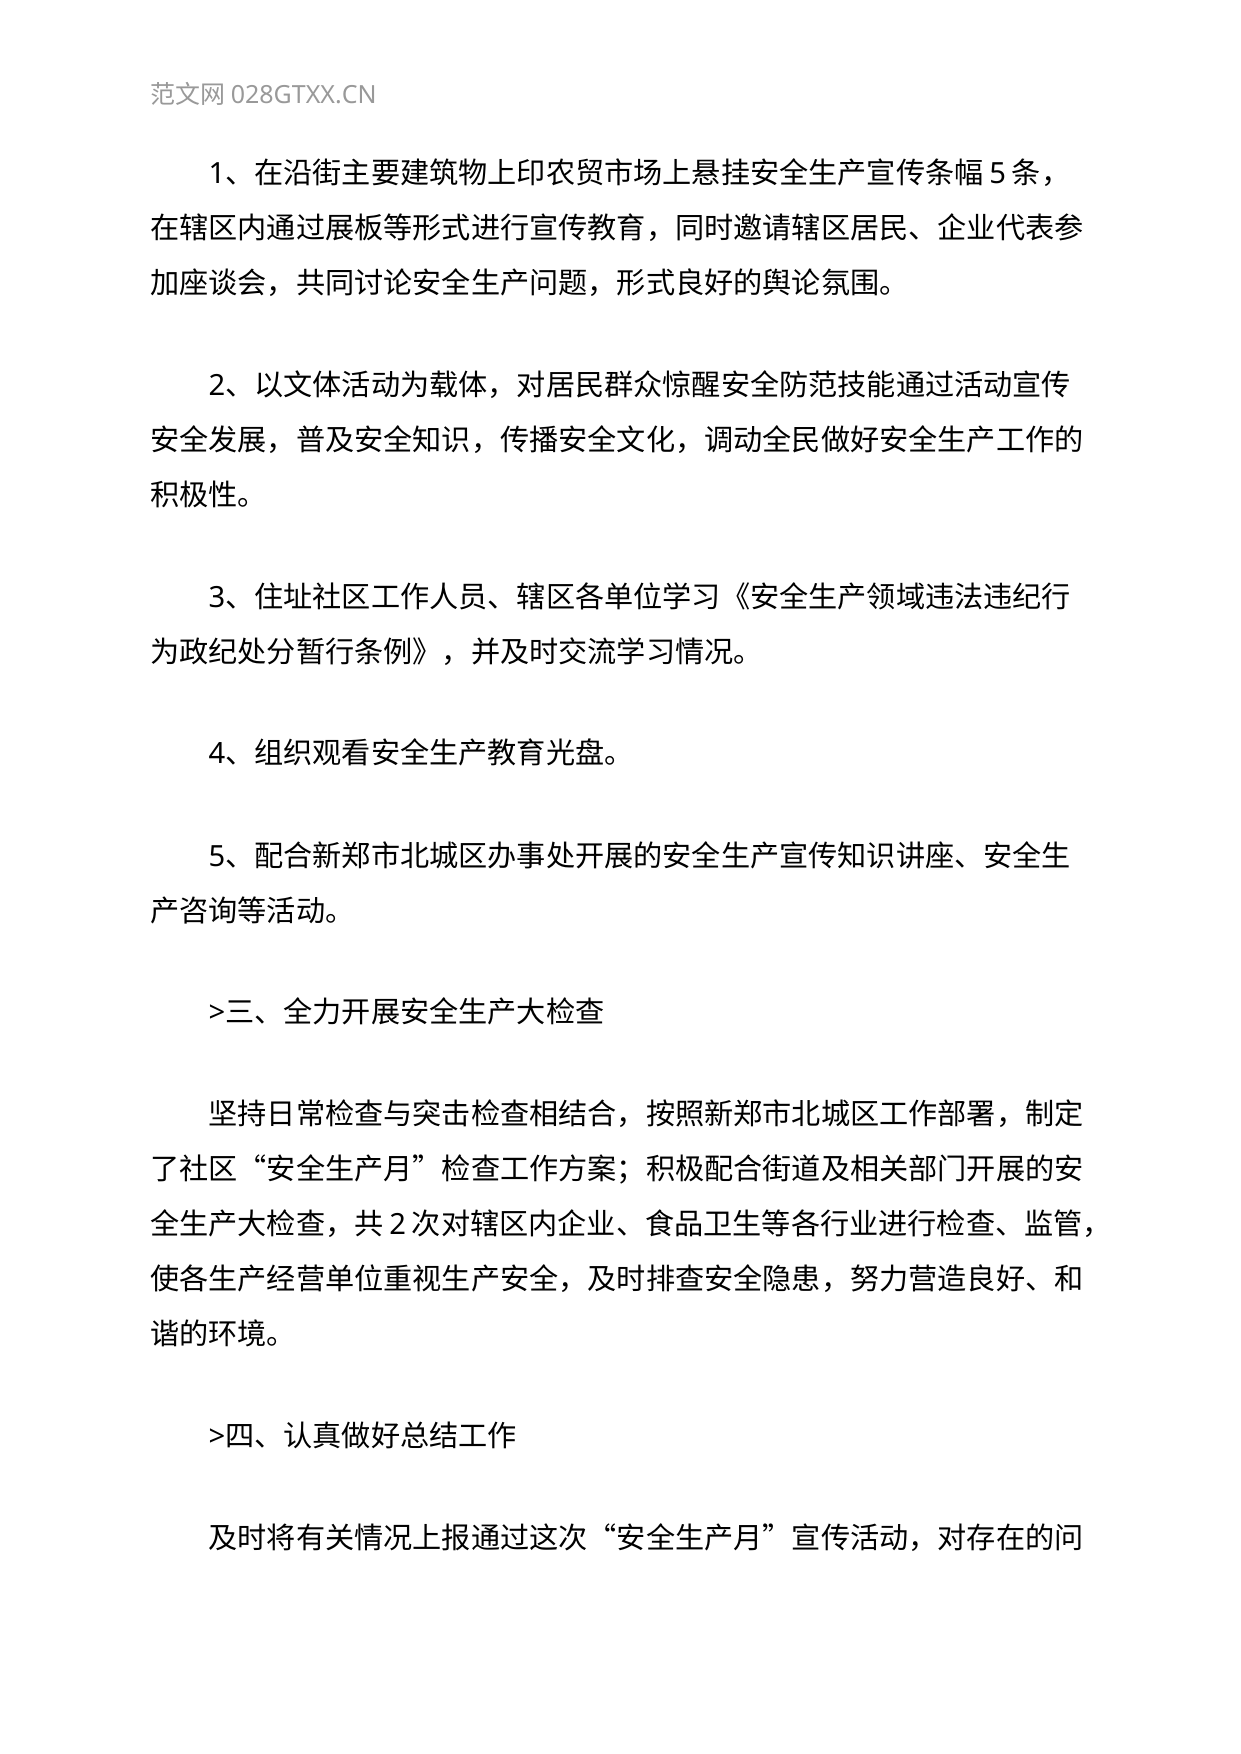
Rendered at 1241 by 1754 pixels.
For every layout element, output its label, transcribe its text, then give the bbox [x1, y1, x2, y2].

text 2、以文体活动为载体，对居民群众惊醒安全防范技能通过活动宣传安全发展，普及安全知识，传播安全文化，调动全民做好安全生产工作的积极性。 [150, 362, 1090, 514]
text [150, 1514, 1090, 1557]
text >四、认真做好总结工作 [150, 1412, 1090, 1455]
text >三、全力开展安全生产大检查 [150, 989, 1090, 1031]
text 1、在沿街主要建筑物上印农贸市场上悬挂安全生产宣传条幅5条，在辖区内通过展板等形式进行宣传教育，同时邀请辖区居民、企业代表参加座谈会，共同讨论安全生产问题，形式良好的舆论氛围。 [150, 150, 1090, 302]
text 5、配合新郑市北城区办事处开展的安全生产宣传知识讲座、安全生产咨询等活动。 [150, 832, 1090, 929]
text 坚持日常检查与突击检查相结合，按照新郑市北城区工作部署，制定了社区“安全生产月”检查工作方案；积极配合街道及相关部门开展的安全生产大检查，共2次对辖区内企业、食品卫生等各行业进行检查、监管，使各生产经营单位重视生产安全，及时排查安全隐患，努力营造良好、和谐的环境。 [150, 1091, 1090, 1353]
text 3、住址社区工作人员、辖区各单位学习《安全生产领域违法违纪行为政纪处分暂行条例》，并及时交流学习情况。 [150, 573, 1090, 671]
text 4、组织观看安全生产教育光盘。 [150, 730, 1090, 772]
